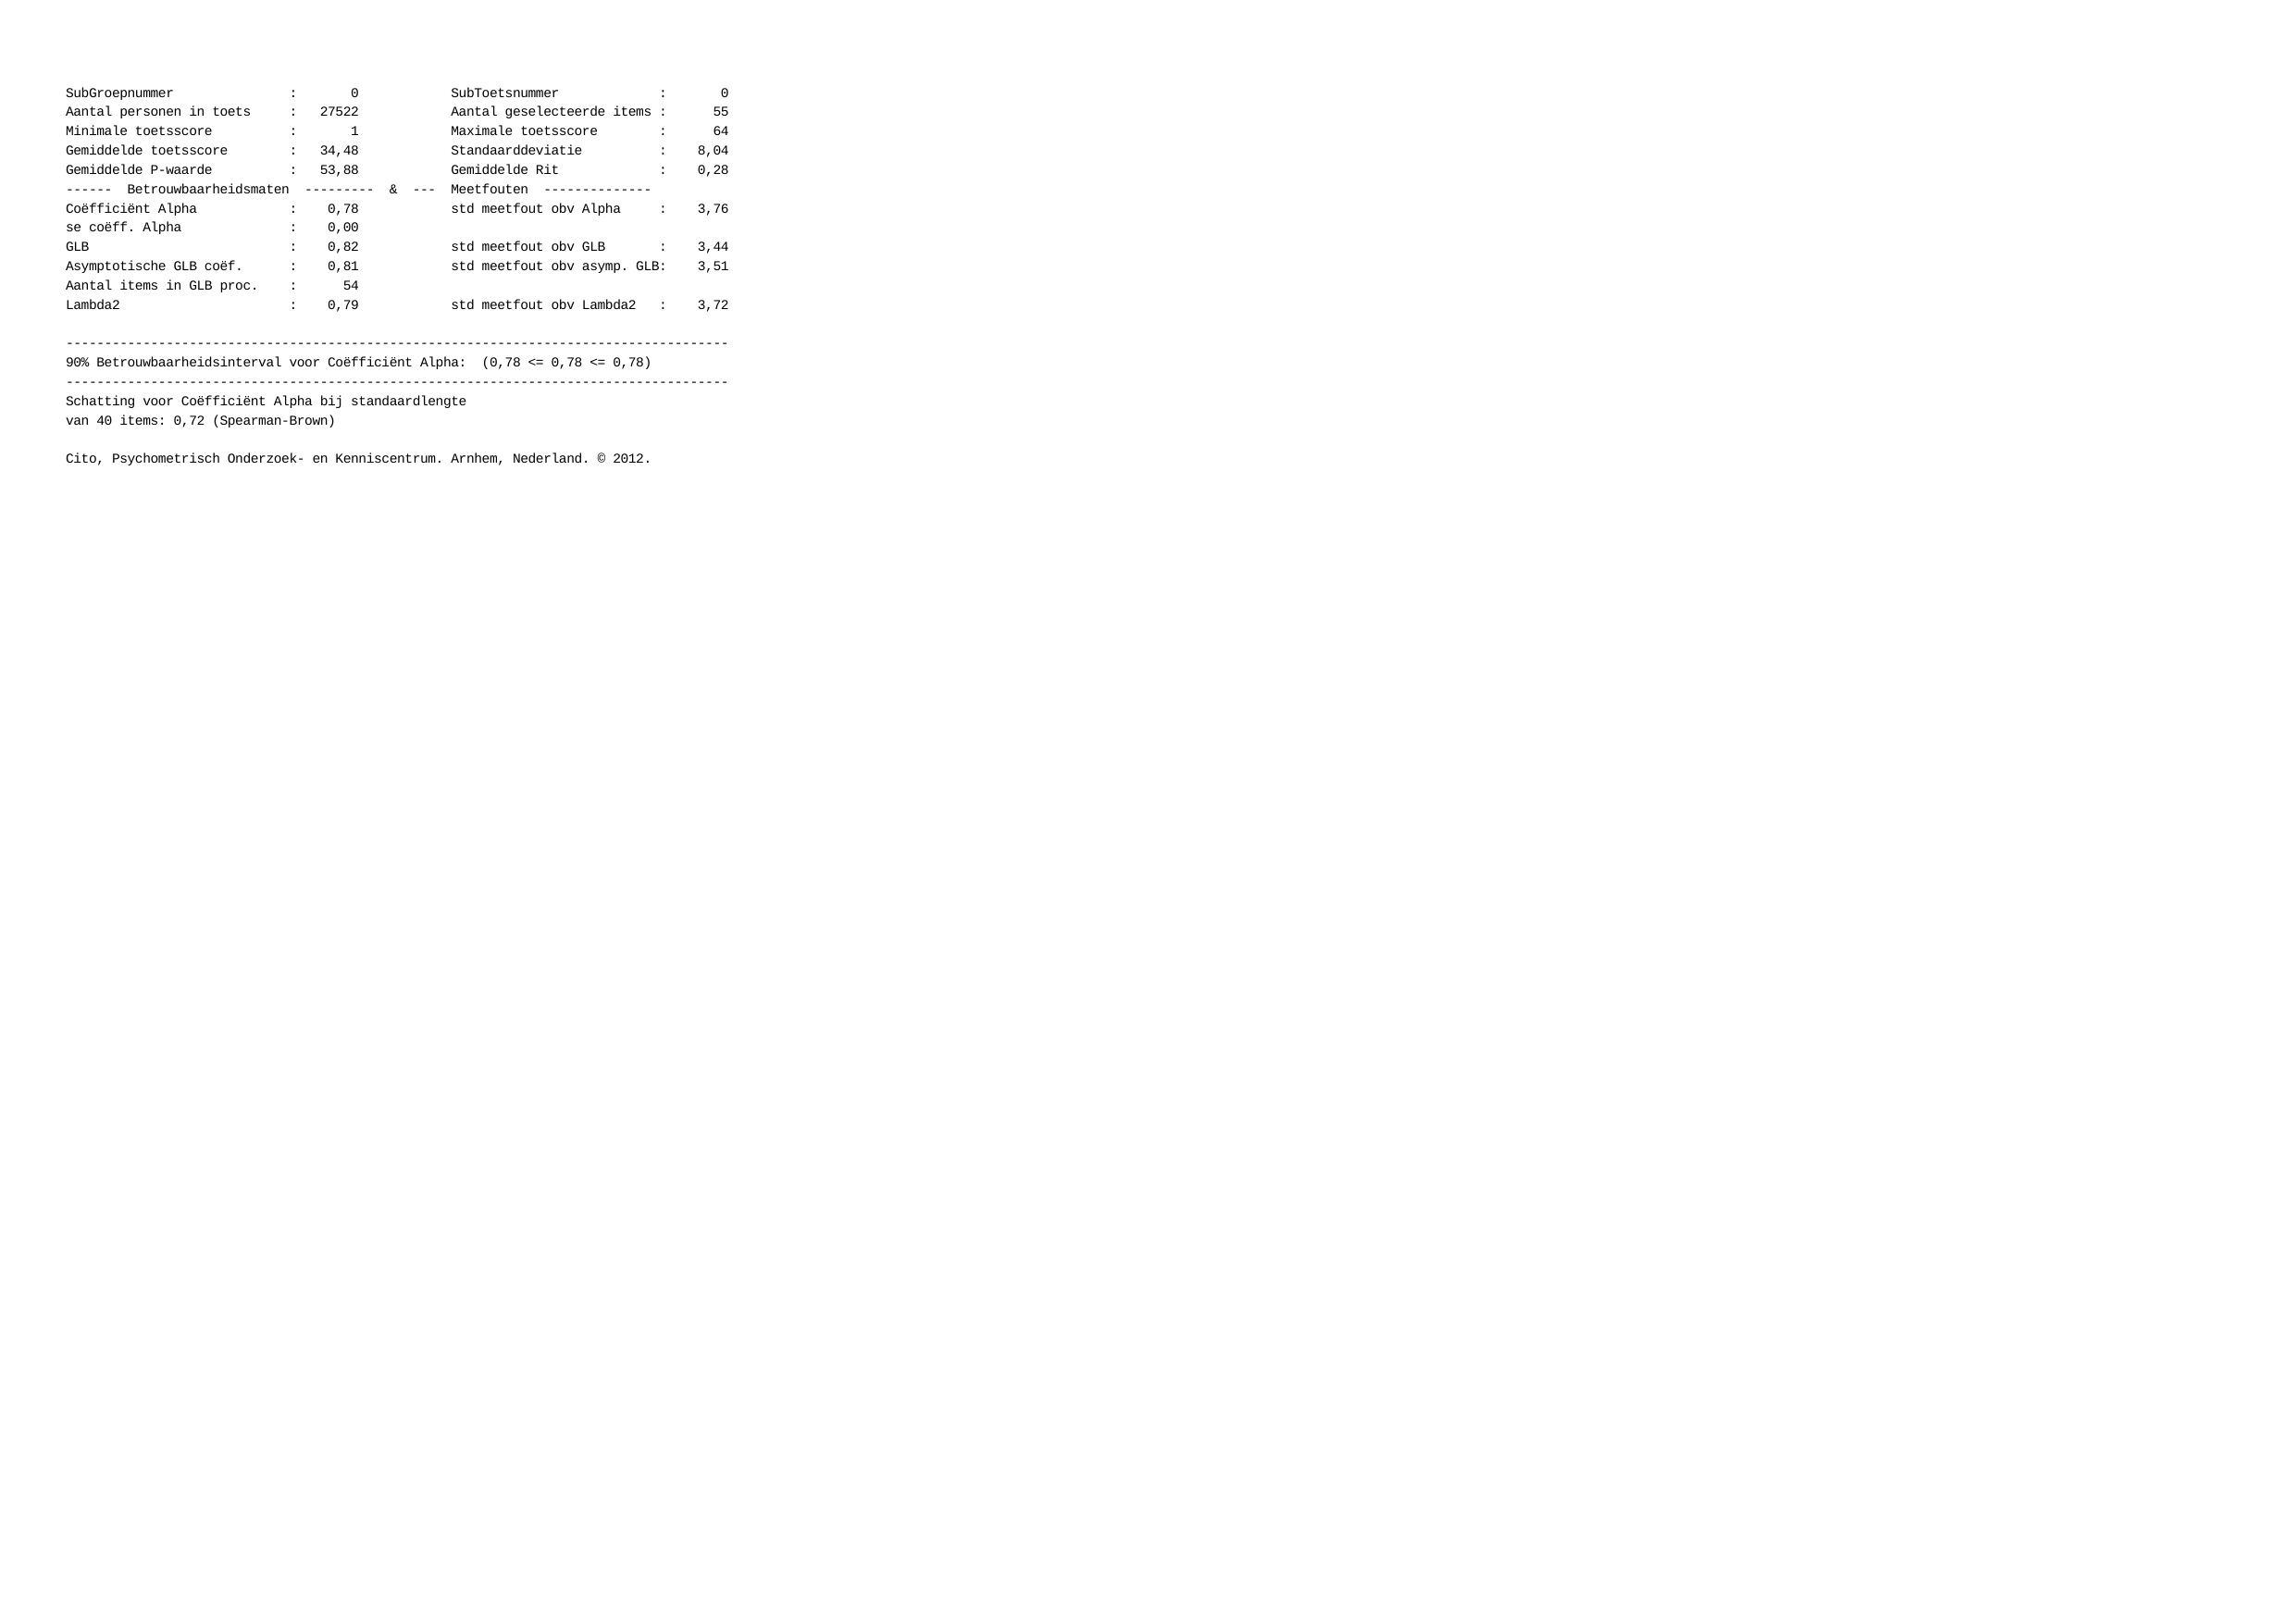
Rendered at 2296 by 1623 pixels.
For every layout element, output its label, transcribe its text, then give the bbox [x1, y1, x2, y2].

text ------ Betrouwbaarheidsmaten --------- & --- Meetfouten -------------- [66, 179, 2252, 197]
text Minimale toetsscore : 1 Maximale toetsscore : 64 [66, 120, 2252, 140]
text Lambda2 : 0,79 std meetfout obv Lambda2 : 3,72 [66, 294, 2252, 313]
text -------------------------------------------------------------------------------------- [66, 332, 2252, 352]
text Coëfficiënt Alpha : 0,78 std meetfout obv Alpha : 3,76 [66, 197, 2252, 217]
text Gemiddelde P-waarde : 53,88 Gemiddelde Rit : 0,28 [66, 159, 2252, 179]
text Cito, Psychometrisch Onderzoek- en Kenniscentrum. Arnhem, Nederland. © 2012. [66, 448, 2252, 467]
text Aantal personen in toets : 27522 Aantal geselecteerde items : 55 [66, 101, 2252, 120]
text Aantal items in GLB proc. : 54 [66, 275, 2252, 294]
text Schatting voor Coëfficiënt Alpha bij standaardlengte [66, 390, 2252, 410]
text van 40 items: 0,72 (Spearman-Brown) [66, 410, 2252, 428]
text 90% Betrouwbaarheidsinterval voor Coëfficiënt Alpha: (0,78 <= 0,78 <= 0,78) [66, 352, 2252, 371]
text Gemiddelde toetsscore : 34,48 Standaarddeviatie : 8,04 [66, 140, 2252, 159]
text -------------------------------------------------------------------------------------- [66, 371, 2252, 390]
text Asymptotische GLB coëf. : 0,81 std meetfout obv asymp. GLB: 3,51 [66, 255, 2252, 275]
text se coëff. Alpha : 0,00 [66, 217, 2252, 236]
text SubGroepnummer : 0 SubToetsnummer : 0 [66, 81, 2252, 101]
text GLB : 0,82 std meetfout obv GLB : 3,44 [66, 236, 2252, 255]
